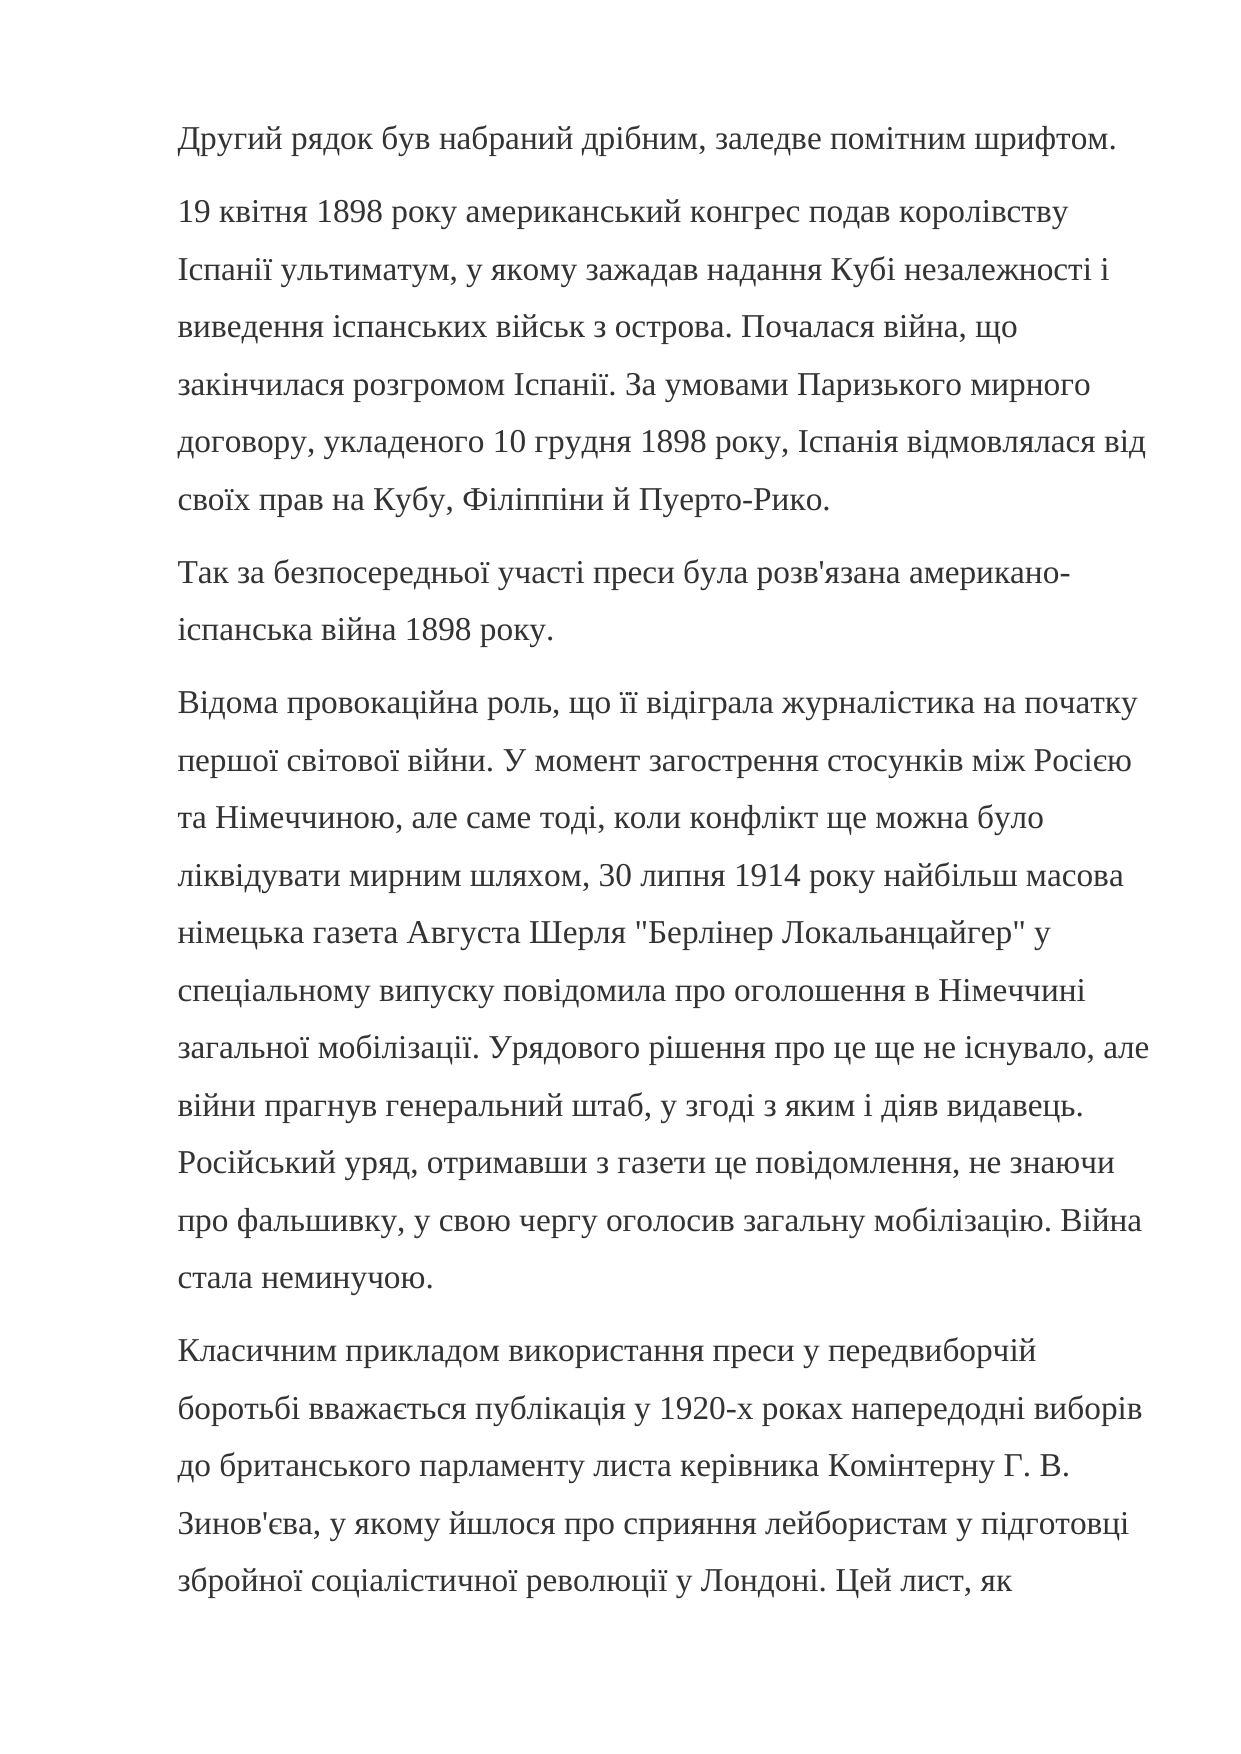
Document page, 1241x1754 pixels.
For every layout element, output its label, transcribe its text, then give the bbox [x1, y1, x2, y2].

text Відома провокаційна роль, що її відіграла журналістика на початку першої світової війни. У момент загострення стосунків між Росією та Німеччиною, але саме тоді, коли конфлікт ще можна було ліквідувати мирним шляхом, 30 липня 1914 року найбільш масова німецька газета Августа Шерля "Берлінер Локальанцайгер" у спеціальному випуску повідомила про оголошення в Німеччині загальної мобілізації. Урядового рішення про це ще не існувало, але війни прагнув генеральний штаб, у згоді з яким і діяв видавець. Російський уряд, отримавши з газети це повідомлення, не знаючи про фальшивку, у свою чергу оголосив загальну мобілізацію. Війна стала неминучою. [177, 682, 1152, 1296]
text Другий рядок був набраний дрібним, заледве помітним шрифтом. [177, 118, 1152, 156]
text Так за безпосередньої участі преси була розв'язана американо-іспанська війна 1898 року. [177, 552, 1152, 648]
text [177, 1331, 1152, 1599]
text 19 квітня 1898 року американський конгрес подав королівству Іспанії ультиматум, у якому зажадав надання Кубі незалежності і виведення іспанських військ з острова. Почалася війна, що закінчилася розгромом Іспанії. За умовами Паризького мирного договору, укладеного 10 грудня 1898 року, Іспанія відмовлялася від своїх прав на Кубу, Філіппіни й Пуерто-Рико. [177, 191, 1152, 517]
